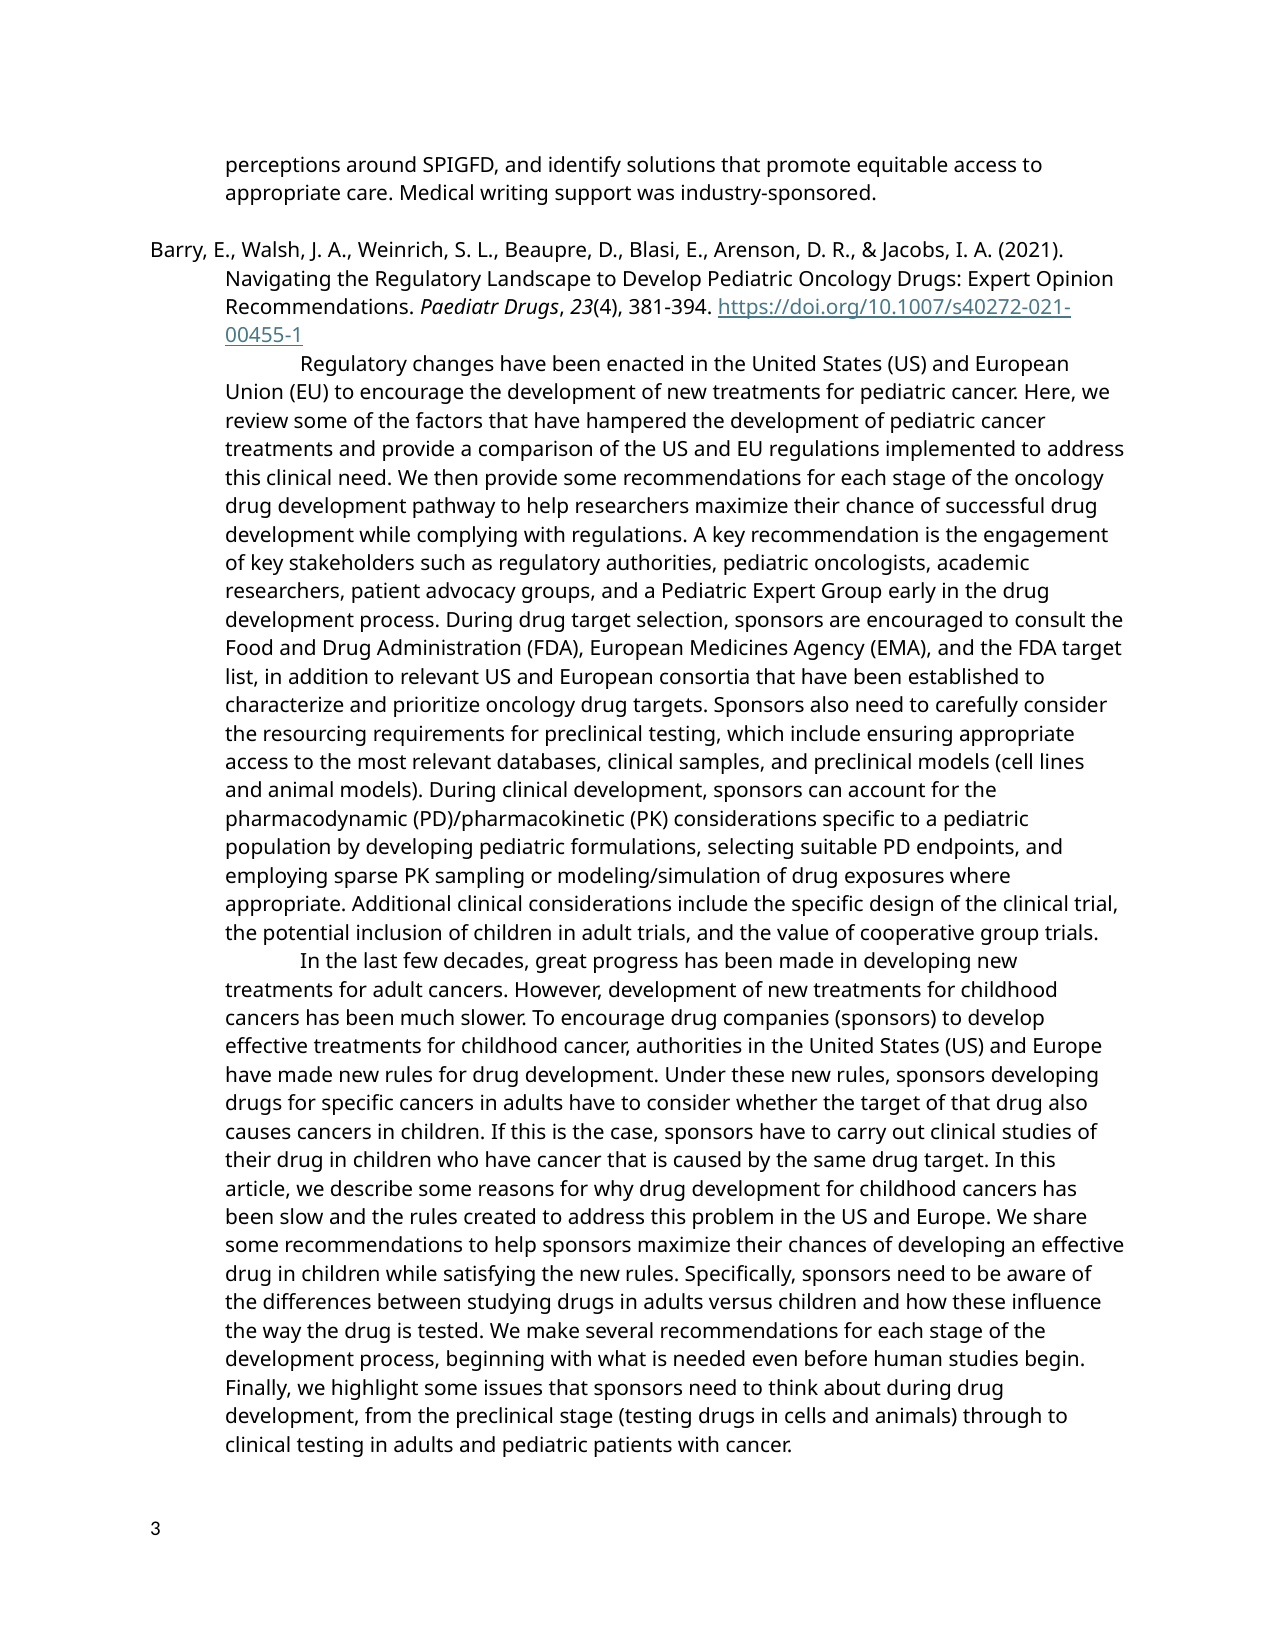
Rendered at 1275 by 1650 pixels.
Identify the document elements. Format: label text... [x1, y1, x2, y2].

text In the last few decades, great progress has been made in developing new treatments for adult cancers. However, development of new treatments for childhood cancers has been much slower. To encourage drug companies (sponsors) to develop effective treatments for childhood cancer, authorities in the United States (US) and Europe have made new rules for drug development. Under these new rules, sponsors developing drugs for specific cancers in adults have to consider whether the target of that drug also causes cancers in children. If this is the case, sponsors have to carry out clinical studies of their drug in children who have cancer that is caused by the same drug target. In this article, we describe some reasons for why drug development for childhood cancers has been slow and the rules created to address this problem in the US and Europe. We share some recommendations to help sponsors maximize their chances of developing an effective drug in children while satisfying the new rules. Specifically, sponsors need to be aware of the differences between studying drugs in adults versus children and how these influence the way the drug is tested. We make several recommendations for each stage of the development process, beginning with what is needed even before human studies begin. Finally, we highlight some issues that sponsors need to think about during drug development, from the preclinical stage (testing drugs in cells and animals) through to clinical testing in adults and pediatric patients with cancer. [225, 946, 1125, 1458]
text Barry, E., Walsh, J. A., Weinrich, S. L., Beaupre, D., Blasi, E., Arenson, D. R., & Jacobs, I. A. (2021). Navigating the Regulatory Landscape to Develop Pediatric Oncology Drugs: Expert Opinion Recommendations. Paediatr Drugs, 23(4), 381-394. https://doi.org/10.1007/s40272-021-00455-1 [150, 235, 1125, 349]
text Regulatory changes have been enacted in the United States (US) and European Union (EU) to encourage the development of new treatments for pediatric cancer. Here, we review some of the factors that have hampered the development of pediatric cancer treatments and provide a comparison of the US and EU regulations implemented to address this clinical need. We then provide some recommendations for each stage of the oncology drug development pathway to help researchers maximize their chance of successful drug development while complying with regulations. A key recommendation is the engagement of key stakeholders such as regulatory authorities, pediatric oncologists, academic researchers, patient advocacy groups, and a Pediatric Expert Group early in the drug development process. During drug target selection, sponsors are encouraged to consult the Food and Drug Administration (FDA), European Medicines Agency (EMA), and the FDA target list, in addition to relevant US and European consortia that have been established to characterize and prioritize oncology drug targets. Sponsors also need to carefully consider the resourcing requirements for preclinical testing, which include ensuring appropriate access to the most relevant databases, clinical samples, and preclinical models (cell lines and animal models). During clinical development, sponsors can account for the pharmacodynamic (PD)/pharmacokinetic (PK) considerations specific to a pediatric population by developing pediatric formulations, selecting suitable PD endpoints, and employing sparse PK sampling or modeling/simulation of drug exposures where appropriate. Additional clinical considerations include the specific design of the clinical trial, the potential inclusion of children in adult trials, and the value of cooperative group trials. [150, 349, 1125, 946]
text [150, 150, 1125, 207]
